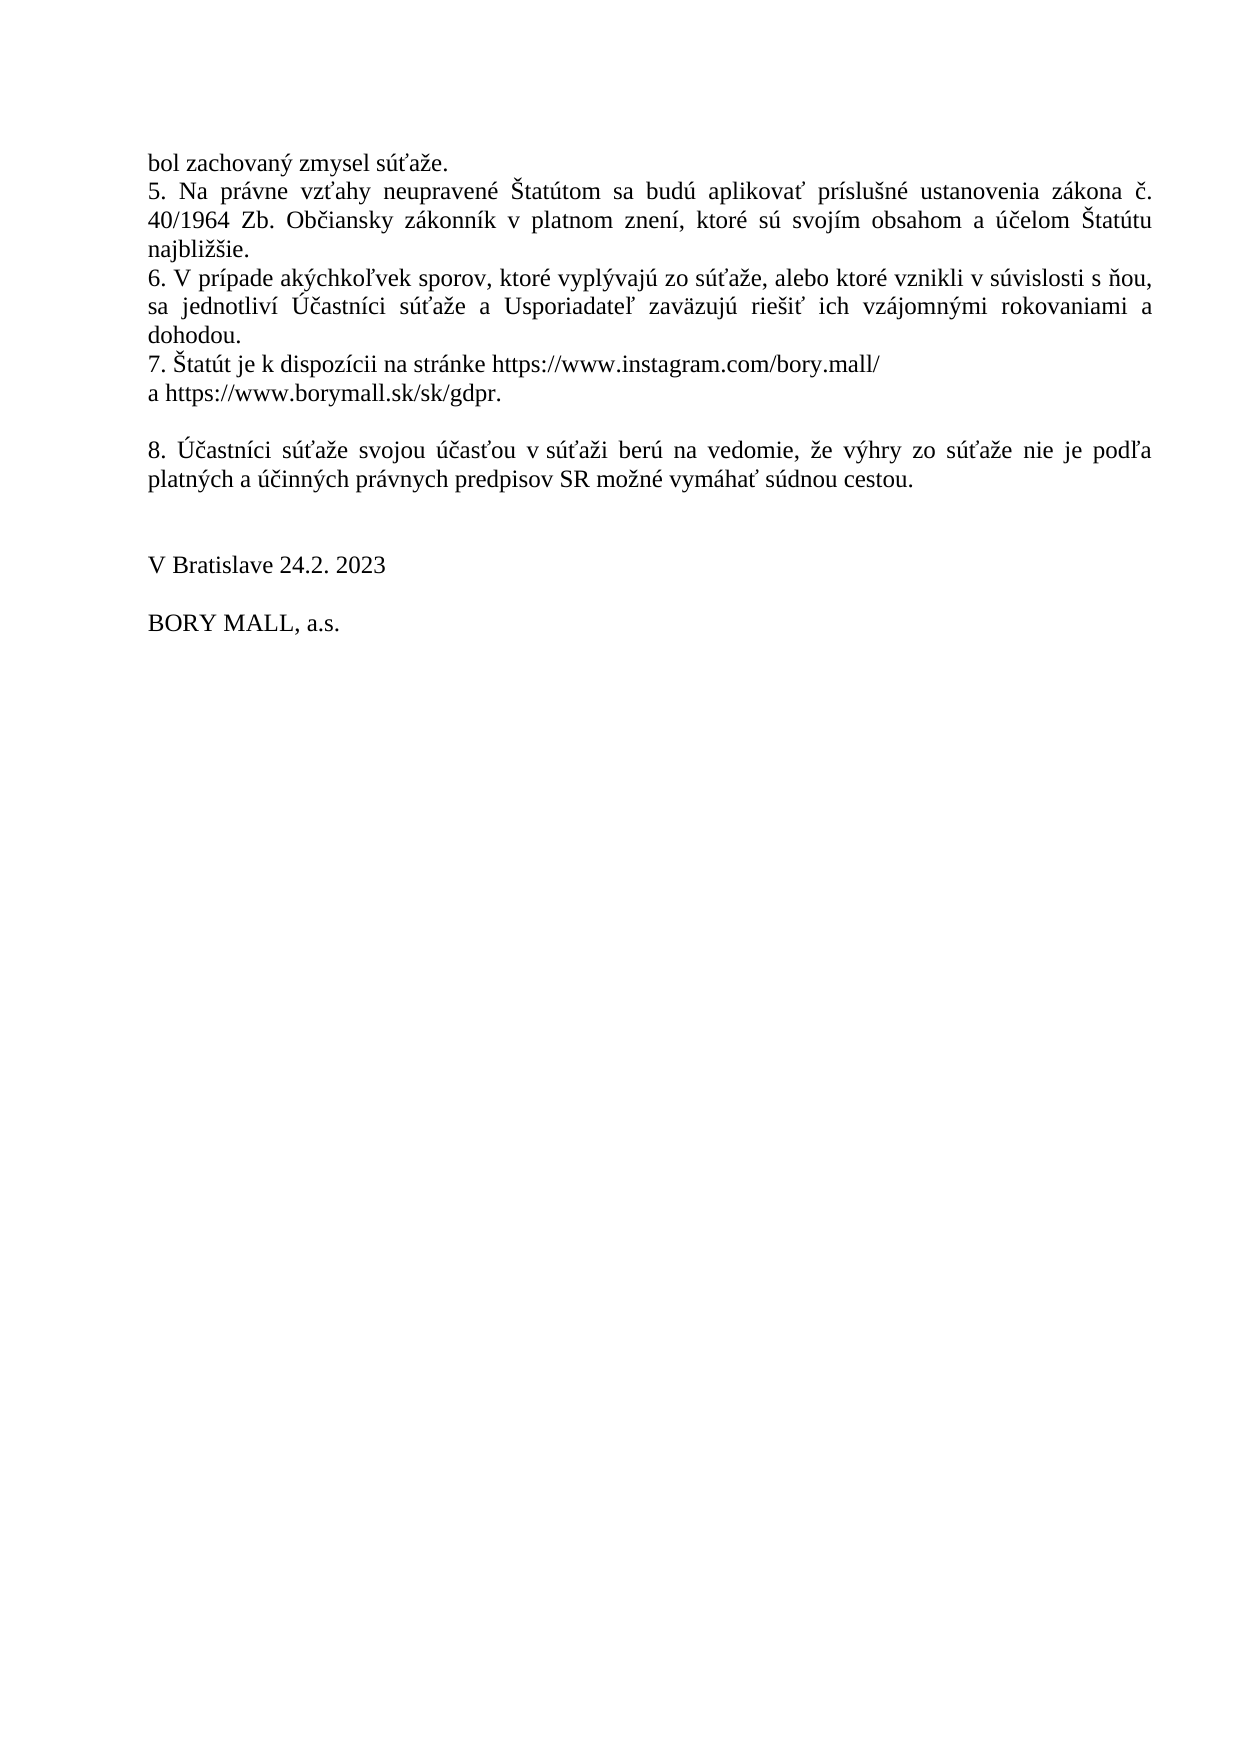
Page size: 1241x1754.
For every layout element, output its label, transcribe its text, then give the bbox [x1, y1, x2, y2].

text 7. Štatút je k dispozícii na stránke https://www.instagram.com/bory.mall/ a https://www.borymall.sk/sk/gdpr. [148, 349, 1152, 406]
text V Bratislave 24.2. 2023 [148, 550, 1152, 579]
text 8. Účastníci súťaže svojou účasťou v súťaži berú na vedomie, že výhry zo súťaže nie je podľa platných a účinných právnych predpisov SR možné vymáhať súdnou cestou. [148, 435, 1152, 493]
text 5. Na právne vzťahy neupravené Štatútom sa budú aplikovať príslušné ustanovenia zákona č. 40/1964 Zb. Občiansky zákonník v platnom znení, ktoré sú svojím obsahom a účelom Štatútu najbližšie. [148, 176, 1152, 263]
text BORY MALL, a.s. [148, 608, 1152, 636]
text 6. V prípade akýchkoľvek sporov, ktoré vyplývajú zo súťaže, alebo ktoré vznikli v súvislosti s ňou, sa jednotliví Účastníci súťaže a Usporiadateľ zaväzujú riešiť ich vzájomnými rokovaniami a dohodou. [148, 263, 1152, 349]
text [148, 148, 1152, 176]
